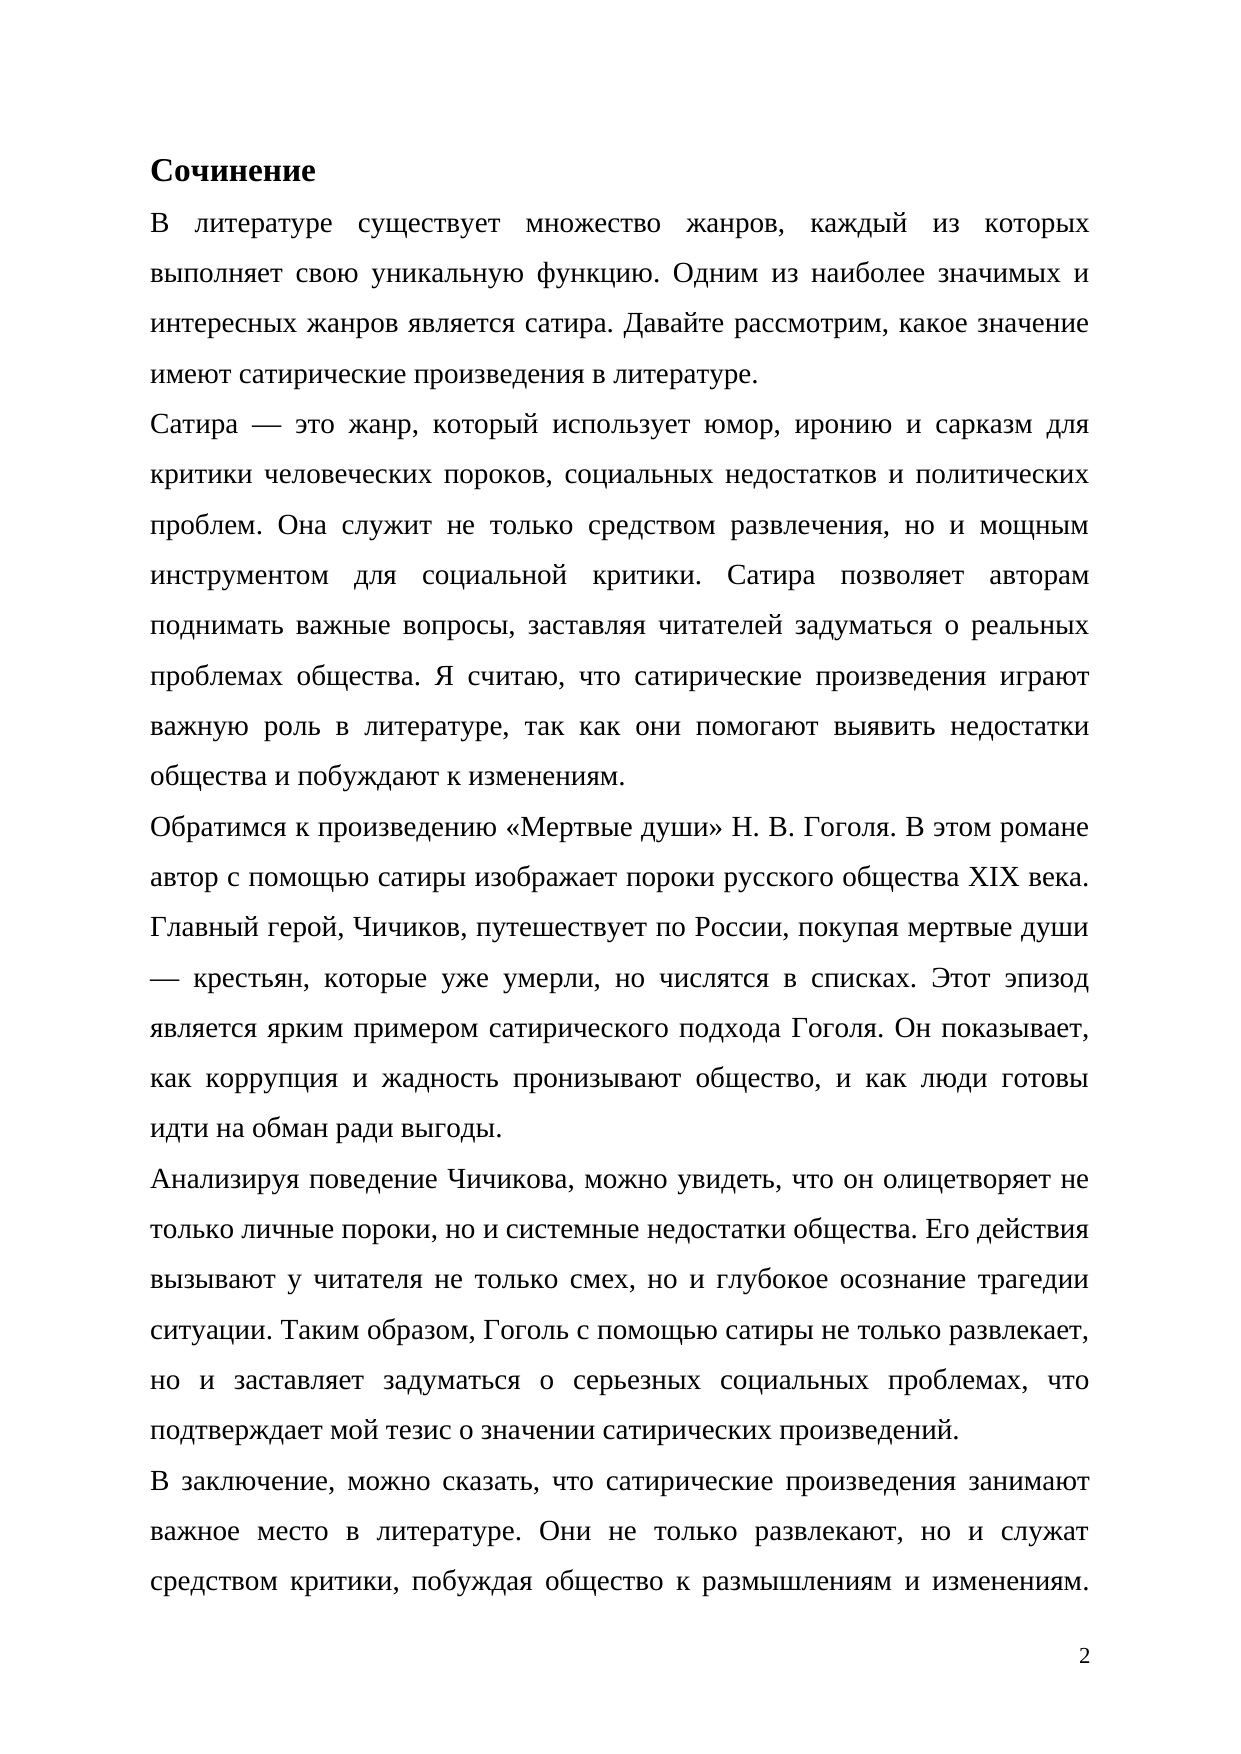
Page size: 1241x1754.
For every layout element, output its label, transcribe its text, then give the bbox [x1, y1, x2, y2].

text В литературе существует множество жанров, каждый из которых выполняет свою уникальную функцию. Одним из наиболее значимых и интересных жанров является сатира. Давайте рассмотрим, какое значение имеют сатирические произведения в литературе. [150, 205, 1090, 389]
text Обратимся к произведению «Мертвые души» Н. В. Гоголя. В этом романе автор с помощью сатиры изображает пороки русского общества XIX века. Главный герой, Чичиков, путешествует по России, покупая мертвые души — крестьян, которые уже умерли, но числятся в списках. Этот эпизод является ярким примером сатирического подхода Гоголя. Он показывает, как коррупция и жадность пронизывают общество, и как люди готовы идти на обман ради выгоды. [150, 809, 1090, 1144]
text Анализируя поведение Чичикова, можно увидеть, что он олицетворяет не только личные пороки, но и системные недостатки общества. Его действия вызывают у читателя не только смех, но и глубокое осознание трагедии ситуации. Таким образом, Гоголь с помощью сатиры не только развлекает, но и заставляет задуматься о серьезных социальных проблемах, что подтверждает мой тезис о значении сатирических произведений. [150, 1161, 1090, 1446]
subtitle Сочинение [150, 150, 1090, 188]
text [150, 1463, 1090, 1597]
text Сатира — это жанр, который использует юмор, иронию и сарказм для критики человеческих пороков, социальных недостатков и политических проблем. Она служит не только средством развлечения, но и мощным инструментом для социальной критики. Сатира позволяет авторам поднимать важные вопросы, заставляя читателей задуматься о реальных проблемах общества. Я считаю, что сатирические произведения играют важную роль в литературе, так как они помогают выявить недостатки общества и побуждают к изменениям. [150, 406, 1090, 792]
